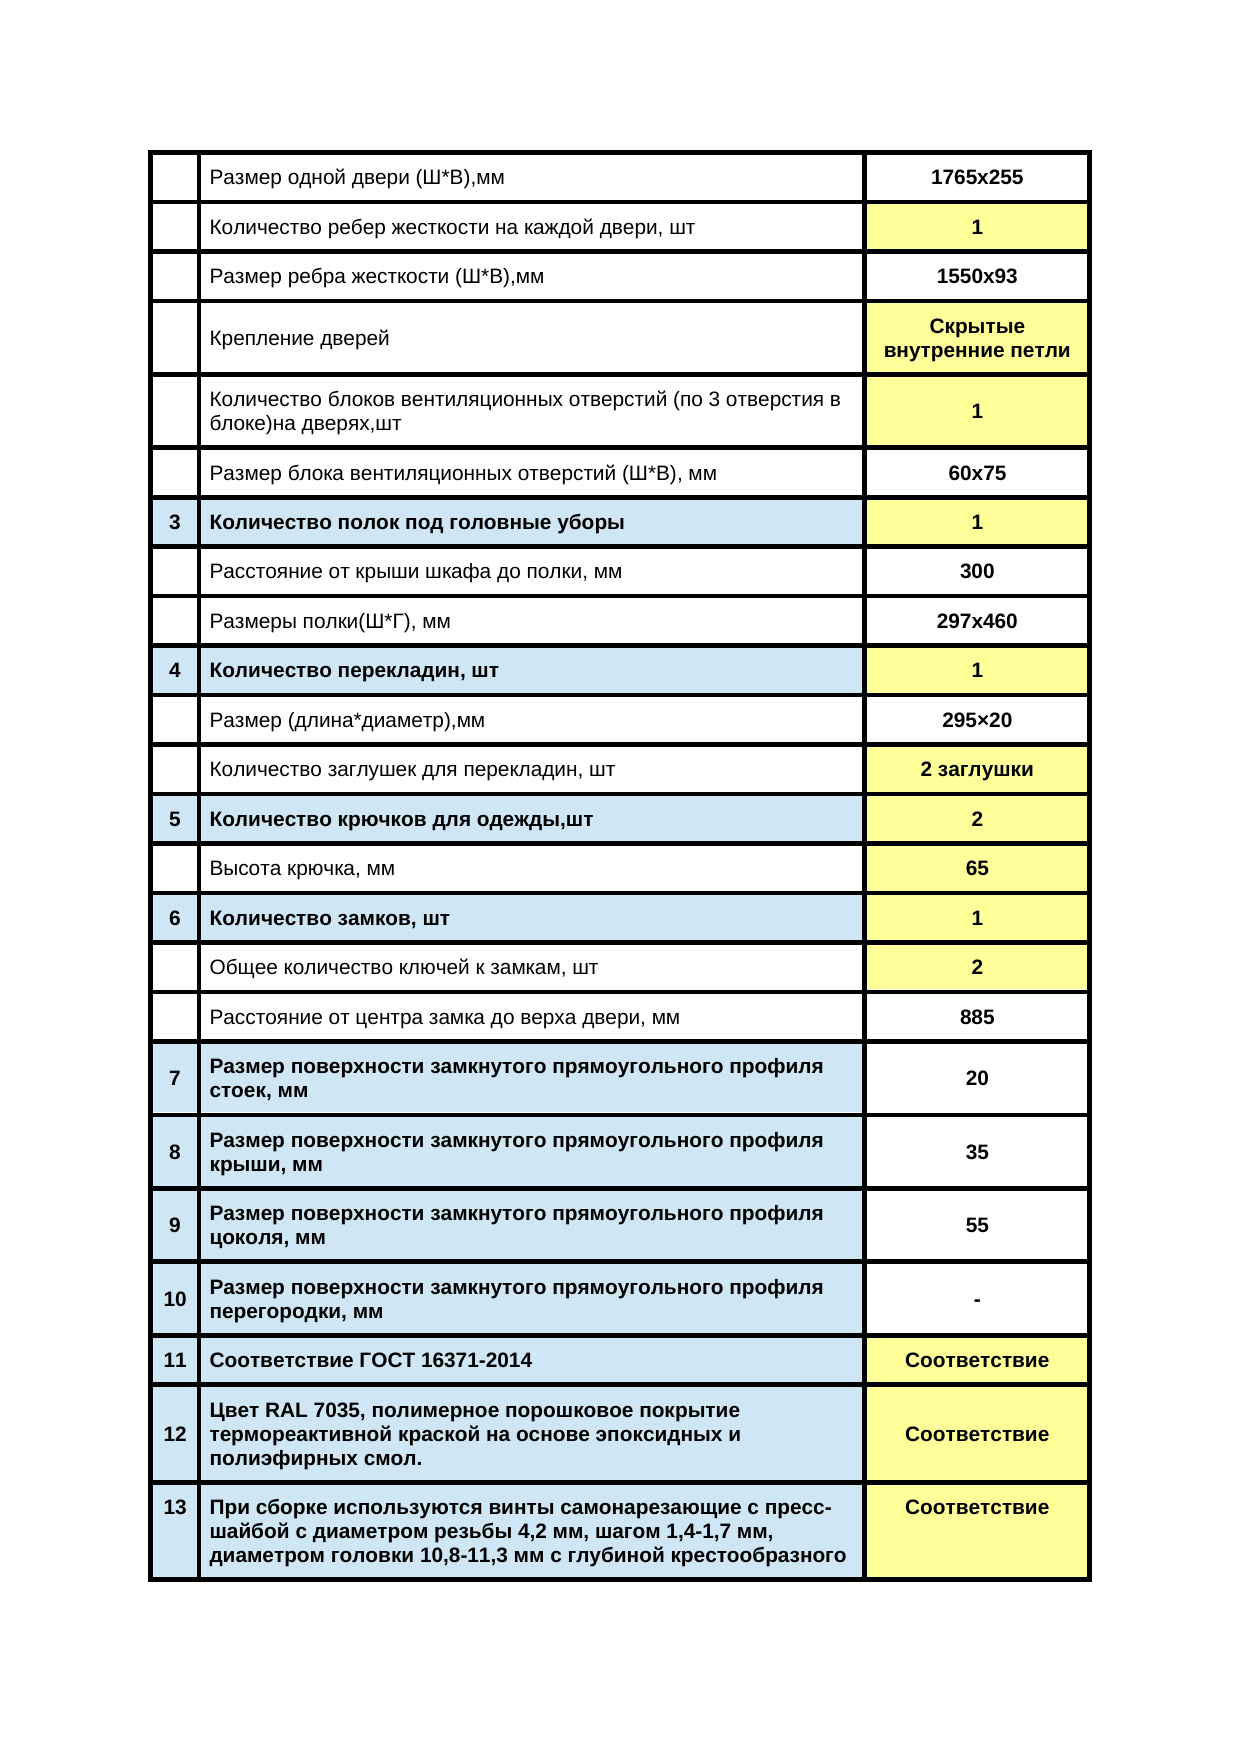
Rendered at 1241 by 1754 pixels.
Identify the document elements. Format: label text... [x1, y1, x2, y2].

table_cell [153, 945, 197, 989]
table_cell 1 [867, 204, 1087, 249]
table_cell Количество крючков для одежды,шт [201, 796, 862, 841]
table_cell 6 [153, 895, 197, 940]
table_cell [153, 994, 197, 1039]
table_cell [153, 377, 197, 445]
table_cell 12 [153, 1387, 197, 1480]
table_cell 20 [867, 1044, 1087, 1112]
table_cell [153, 450, 197, 495]
table_cell Количество перекладин, шт [201, 648, 862, 693]
table_cell Размер одной двери (Ш*В),мм [201, 155, 862, 199]
table_cell - [867, 1264, 1087, 1333]
table_cell Количество заглушек для перекладин, шт [201, 747, 862, 792]
table_cell 300 [867, 549, 1087, 594]
table_cell Размер поверхности замкнутого прямоугольного профиля перегородки, мм [201, 1264, 862, 1333]
table_cell Расстояние от центра замка до верха двери, мм [201, 994, 862, 1039]
table_cell 2 заглушки [867, 747, 1087, 792]
table_cell 2 [867, 945, 1087, 989]
table_cell [153, 549, 197, 594]
table_cell Размер поверхности замкнутого прямоугольного профиля крыши, мм [201, 1117, 862, 1186]
table_cell 11 [153, 1338, 197, 1382]
table_cell [153, 254, 197, 298]
table_cell 10 [153, 1264, 197, 1333]
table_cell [201, 1485, 862, 1577]
table_cell [153, 846, 197, 891]
table_cell Размер блока вентиляционных отверстий (Ш*В), мм [201, 450, 862, 495]
table_cell Количество ребер жесткости на каждой двери, шт [201, 204, 862, 249]
table_cell [153, 697, 197, 742]
table_cell Скрытые внутренние петли [867, 303, 1087, 372]
table_cell Соответствие [867, 1387, 1087, 1480]
table_cell Общее количество ключей к замкам, шт [201, 945, 862, 989]
table_cell 1 [867, 895, 1087, 940]
table_cell Количество блоков вентиляционных отверстий (по 3 отверстия в блоке)на дверях,шт [201, 377, 862, 445]
table_cell Крепление дверей [201, 303, 862, 372]
table_cell [153, 747, 197, 792]
table_cell 65 [867, 846, 1087, 891]
table_cell Количество замков, шт [201, 895, 862, 940]
table_cell 4 [153, 648, 197, 693]
table_cell Размер (длина*диаметр),мм [201, 697, 862, 742]
table_cell Цвет RAL 7035, полимерное порошковое покрытие термореактивной краской на основе эпоксидных и полиэфирных смол. [201, 1387, 862, 1480]
table_cell 295×20 [867, 697, 1087, 742]
table_cell 3 [153, 500, 197, 544]
table_cell 1 [867, 648, 1087, 693]
table_cell 297х460 [867, 598, 1087, 643]
table_cell 55 [867, 1191, 1087, 1259]
table_cell 9 [153, 1191, 197, 1259]
table_cell Размер поверхности замкнутого прямоугольного профиля стоек, мм [201, 1044, 862, 1112]
table_cell 13 [153, 1485, 197, 1577]
table_cell Размер ребра жесткости (Ш*В),мм [201, 254, 862, 298]
table_cell Высота крючка, мм [201, 846, 862, 891]
table_cell 5 [153, 796, 197, 841]
table_cell Соответствие [867, 1338, 1087, 1382]
table_cell 7 [153, 1044, 197, 1112]
table_cell Размер поверхности замкнутого прямоугольного профиля цоколя, мм [201, 1191, 862, 1259]
table_cell 35 [867, 1117, 1087, 1186]
table_cell Соответствие [867, 1485, 1087, 1577]
table_cell 1550х93 [867, 254, 1087, 298]
table_cell Размеры полки(Ш*Г), мм [201, 598, 862, 643]
table_cell 8 [153, 1117, 197, 1186]
table_cell 1 [867, 377, 1087, 445]
table_cell 2 [867, 796, 1087, 841]
table_cell 60х75 [867, 450, 1087, 495]
table_cell [153, 303, 197, 372]
table_cell [153, 598, 197, 643]
table_cell 1 [867, 500, 1087, 544]
table_cell [153, 155, 197, 199]
table_cell Количество полок под головные уборы [201, 500, 862, 544]
table_cell Расстояние от крыши шкафа до полки, мм [201, 549, 862, 594]
table_cell Соответствие ГОСТ 16371-2014 [201, 1338, 862, 1382]
table_cell 885 [867, 994, 1087, 1039]
table_cell [153, 204, 197, 249]
table_cell 1765х255 [867, 155, 1087, 199]
